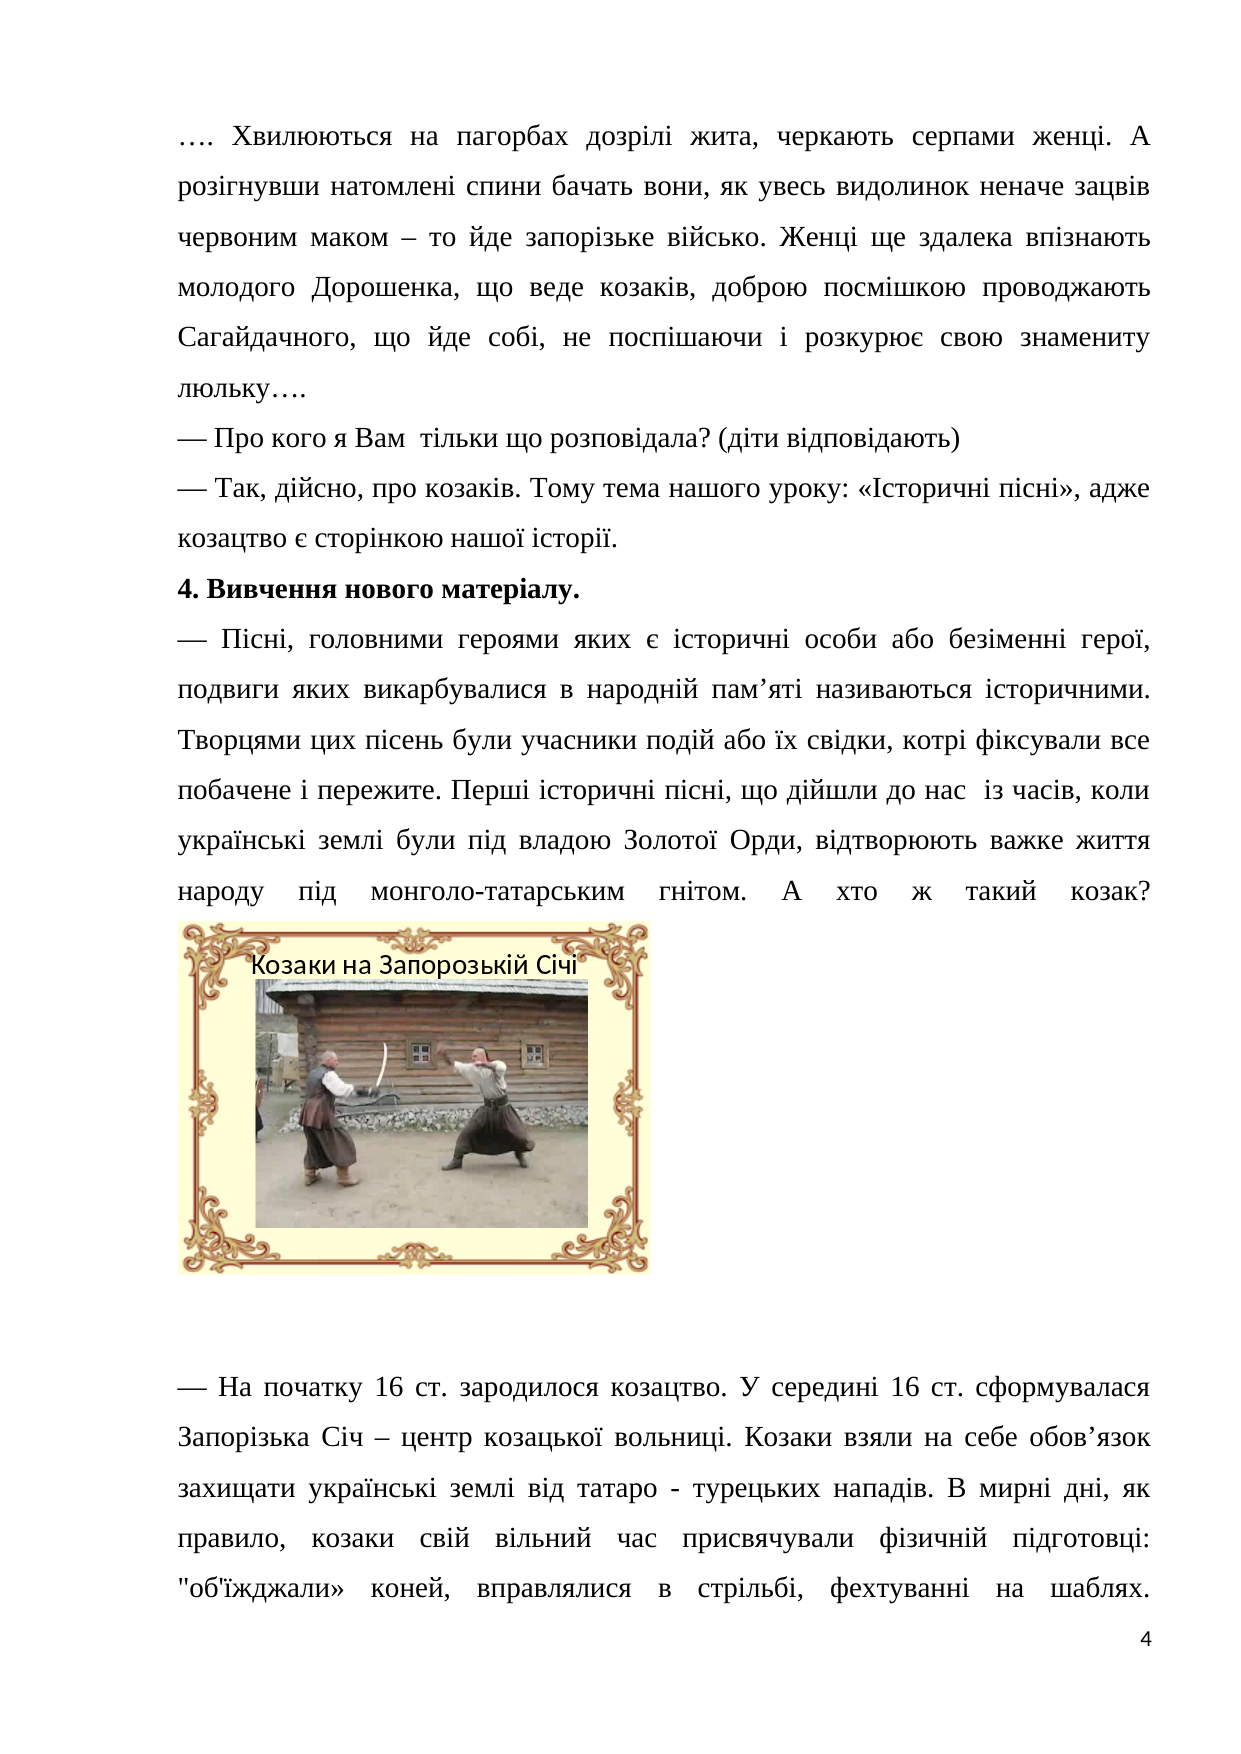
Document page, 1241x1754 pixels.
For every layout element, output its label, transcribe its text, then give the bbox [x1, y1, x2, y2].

text ― Так, дійсно, про козаків. Тому тема нашого уроку: «Історичні пісні», адже козацтво є сторінкою нашої історії. [177, 470, 1152, 554]
text ― Пісні, головними героями яких є історичні особи або безіменні герої, подвиги яких викарбувалися в народній пам’яті називаються історичними. Творцями цих пісень були учасники подій або їх свідки, котрі фіксували все побачене і пережите. Перші історичні пісні, що дійшли до нас із часів, коли українські землі були під владою Золотої Орди, відтворюють важке життя народу під монголо-татарським гнітом. А хто ж такий козак? [177, 621, 1152, 1275]
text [177, 1369, 1152, 1604]
text ― Про кого я Вам тільки що розповідала? (діти відповідають) [177, 420, 1152, 453]
text 4. Вивчення нового матеріалу. [177, 571, 1152, 604]
text …. Хвилюються на пагорбах дозрілі жита, черкають серпами женці. А розігнувши натомлені спини бачать вони, як увесь видолинок неначе зацвів червоним маком – то йде запорізьке військо. Женці ще здалека впізнають молодого Дорошенка, що веде козаків, доброю посмішкою проводжають Сагайдачного, що йде собі, не поспішаючи і розкурює свою знамениту люльку…. [177, 118, 1152, 403]
